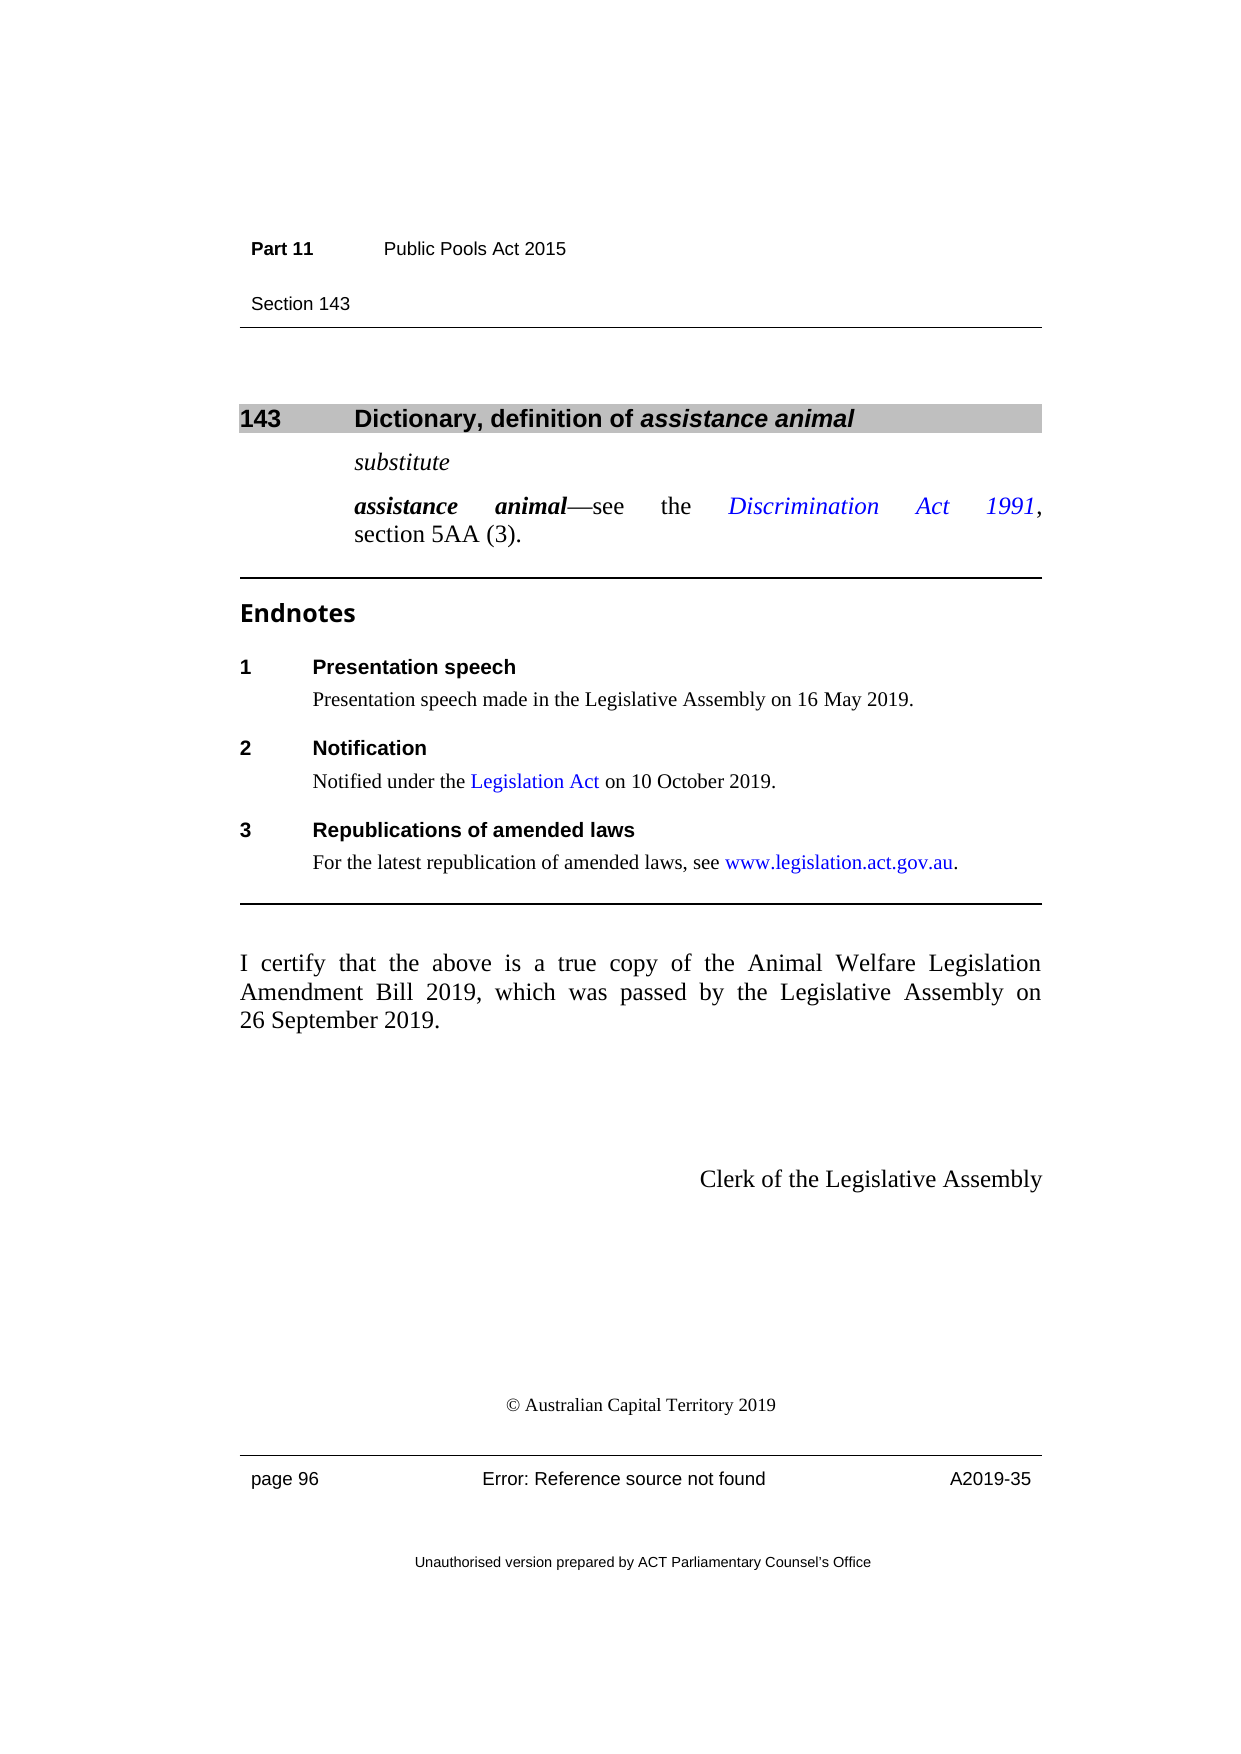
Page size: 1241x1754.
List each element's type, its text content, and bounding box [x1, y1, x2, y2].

text Notified under the Legislation Act on 10 October 2019. [239, 768, 1042, 793]
text © Australian Capital Territory 2019 [239, 1394, 1042, 1416]
text For the latest republication of amended laws, see www.legislation.act.gov.au. [239, 850, 1042, 874]
subtitle 1 Presentation speech [239, 655, 1042, 679]
text 143 Dictionary, definition of assistance animal [239, 404, 1042, 433]
subtitle Endnotes [239, 596, 1042, 630]
text Presentation speech made in the Legislative Assembly on 16 May 2019. [239, 687, 1042, 711]
subtitle 3 Republications of amended laws [239, 818, 1042, 842]
text assistance animal—see the Discrimination Act 1991, section 5AA (3). [354, 491, 1042, 548]
text Clerk of the Legislative Assembly [239, 1164, 1042, 1193]
subtitle 2 Notification [239, 736, 1042, 760]
text substitute [354, 447, 1042, 476]
text I certify that the above is a true copy of the Animal Welfare Legislation Amendment Bill 2019, which was passed by the Legislative Assembly on 26 September 2019. [239, 948, 1042, 1034]
